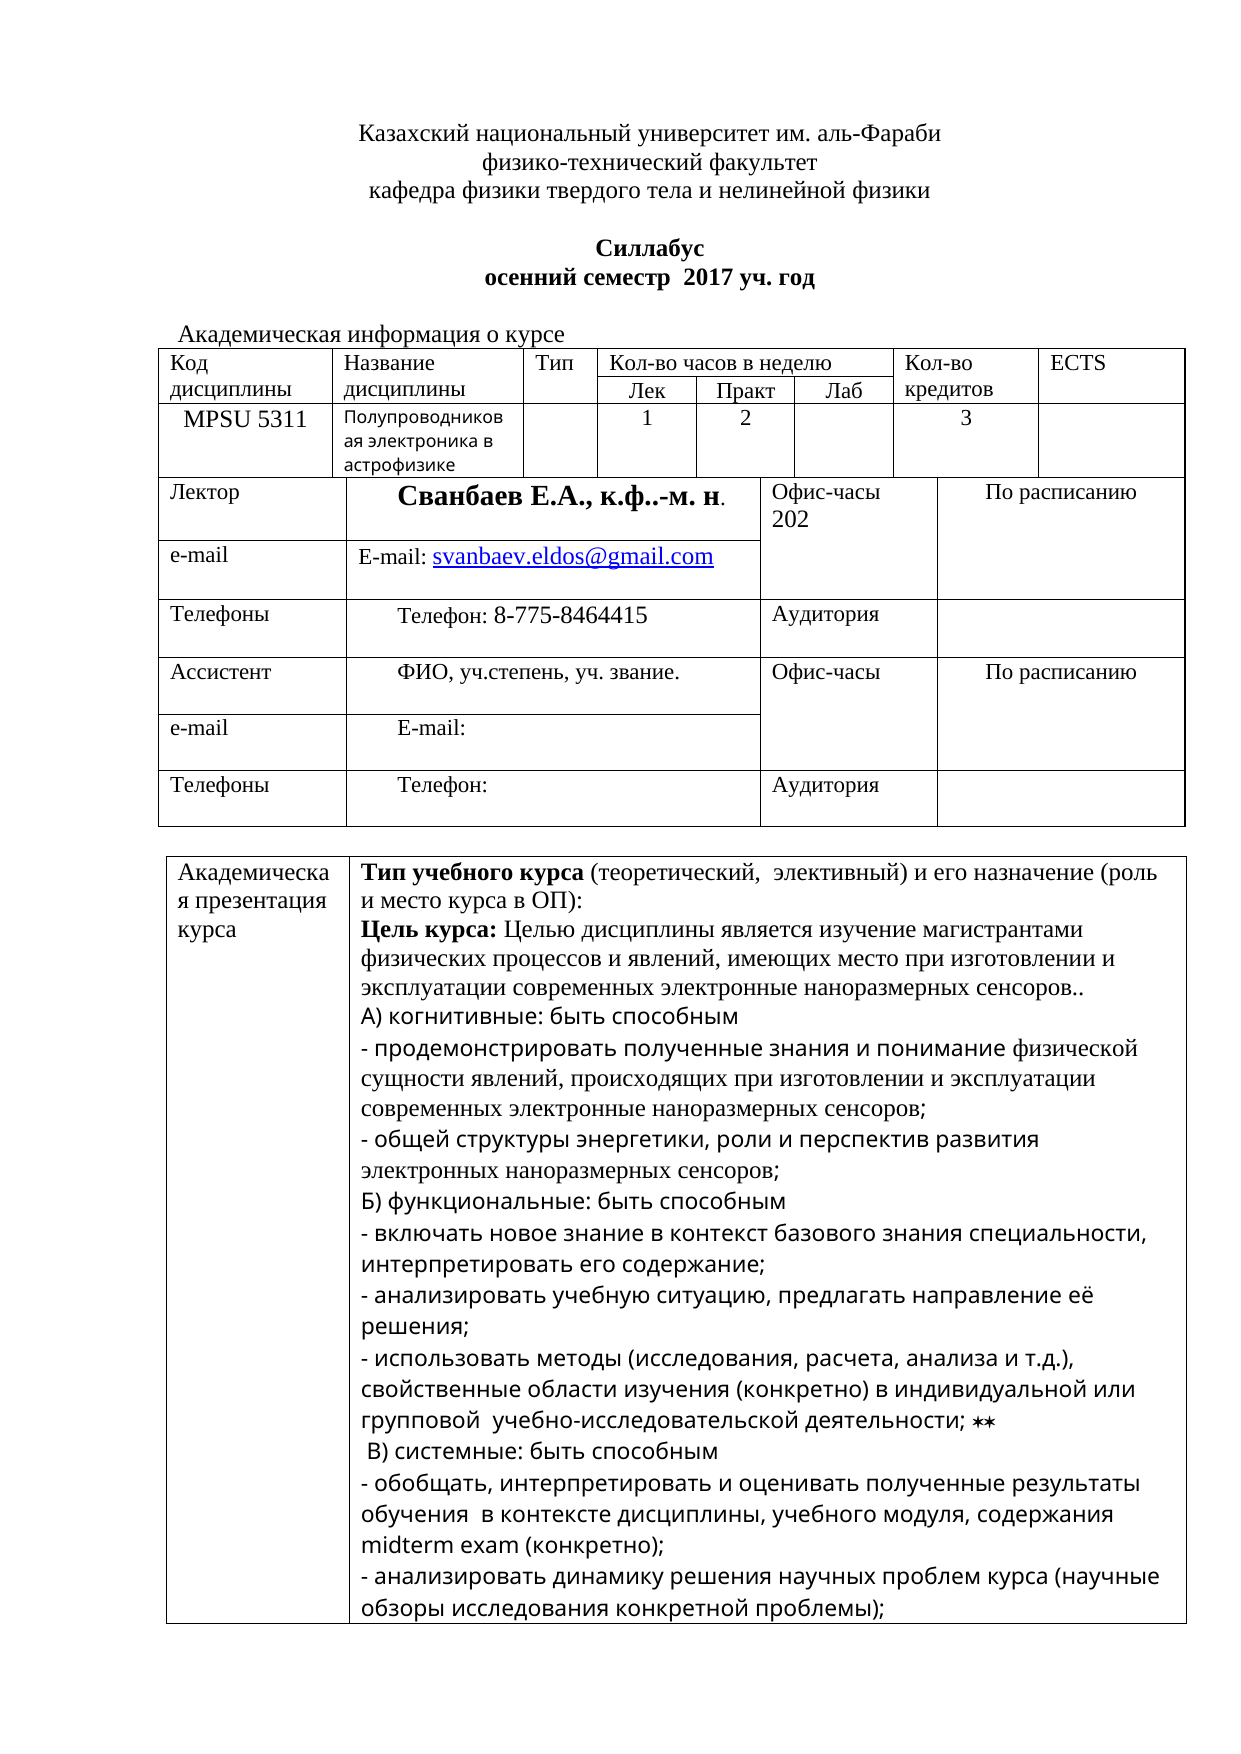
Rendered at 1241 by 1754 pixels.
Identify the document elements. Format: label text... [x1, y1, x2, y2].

text оcенний семестр 2017 уч. год [177, 262, 1122, 291]
text Казахский национальный университет им. аль-Фараби [177, 118, 1122, 147]
text физико-технический факультет [177, 147, 1122, 176]
table_cell [938, 771, 1184, 826]
table_cell 2 [697, 404, 794, 477]
table_cell Сванбаев Е.А., к.ф..-м. н. [347, 478, 760, 540]
table_cell MPSU 5311 [159, 404, 332, 477]
table_header Код дисциплины [159, 349, 332, 403]
table_cell E-mail: [347, 715, 760, 769]
table_cell Офис-часы [761, 658, 937, 769]
table_cell Телефон: 8-775-8464415 [347, 600, 760, 657]
text кафедра физики твердого тела и нелинейной физики [177, 176, 1122, 204]
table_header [350, 857, 1186, 1623]
table_cell 3 [894, 404, 1038, 477]
table_cell [1039, 404, 1184, 477]
table_cell E-mail: svanbaev.eldos@gmail.com [347, 541, 760, 599]
table_cell По расписанию [938, 658, 1184, 769]
table_cell Полупроводниковая электроника в астрофизике [333, 404, 523, 477]
table_cell Аудитория [761, 600, 937, 657]
table_header Тип [524, 349, 597, 403]
table_header Кол-во часов в неделю [598, 349, 893, 376]
table_cell Телефоны [159, 600, 346, 657]
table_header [167, 857, 349, 1623]
text Академическая информация о курсе [177, 319, 1122, 348]
table_cell e-mail [159, 715, 346, 769]
table_cell По расписанию [938, 478, 1184, 599]
table_cell Аудитория [761, 771, 937, 826]
table_cell Ассистент [159, 658, 346, 713]
table_cell Практ [697, 377, 794, 403]
table_cell 1 [598, 404, 696, 477]
table_header Кол-во кредитов [894, 349, 1038, 403]
table_cell Лек [598, 377, 696, 403]
table_cell e-mail [159, 541, 346, 599]
table_header ECTS [1039, 349, 1184, 403]
table_cell ФИО, уч.степень, уч. звание. [347, 658, 760, 713]
table_cell Лаб [795, 377, 893, 403]
table_cell [795, 404, 893, 477]
text Силлабус [177, 233, 1122, 262]
table_header Название дисциплины [333, 349, 523, 403]
table_cell Лектор [159, 478, 346, 540]
table_cell Телефоны [159, 771, 346, 826]
table_cell Офис-часы 202 [761, 478, 937, 599]
table_cell Телефон: [347, 771, 760, 826]
table_cell [938, 600, 1184, 657]
table_cell [524, 404, 597, 477]
